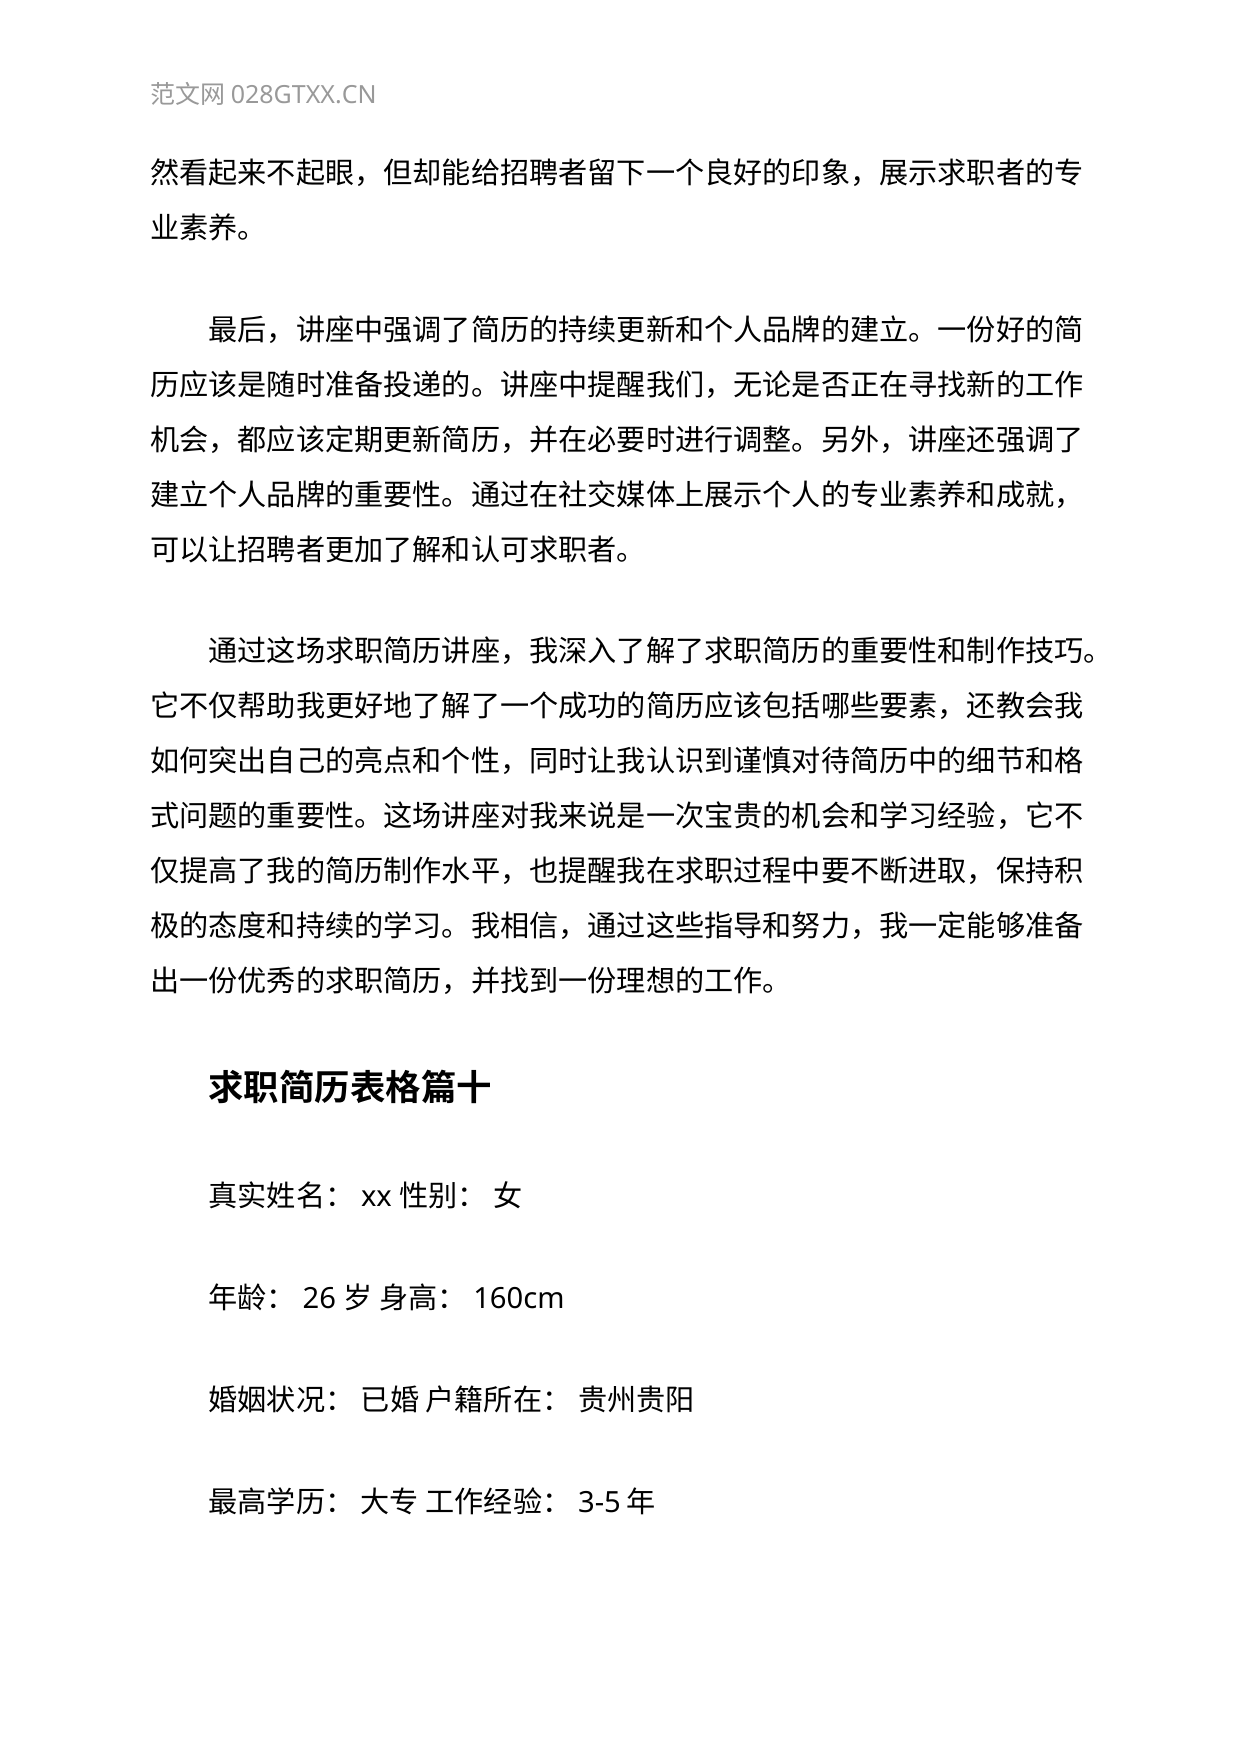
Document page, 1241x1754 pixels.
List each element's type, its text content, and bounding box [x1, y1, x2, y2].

text 求职简历表格篇十 [150, 1059, 1090, 1110]
text 最后，讲座中强调了简历的持续更新和个人品牌的建立。一份好的简历应该是随时准备投递的。讲座中提醒我们，无论是否正在寻找新的工作机会，都应该定期更新简历，并在必要时进行调整。另外，讲座还强调了建立个人品牌的重要性。通过在社交媒体上展示个人的专业素养和成就，可以让招聘者更加了解和认可求职者。 [150, 307, 1090, 568]
text 最高学历： 大专 工作经验： 3-5年 [150, 1478, 1090, 1521]
text 真实姓名： xx 性别： 女 [150, 1173, 1090, 1215]
text 年龄： 26 岁 身高： 160cm [150, 1274, 1090, 1317]
text 通过这场求职简历讲座，我深入了解了求职简历的重要性和制作技巧。它不仅帮助我更好地了解了一个成功的简历应该包括哪些要素，还教会我如何突出自己的亮点和个性，同时让我认识到谨慎对待简历中的细节和格式问题的重要性。这场讲座对我来说是一次宝贵的机会和学习经验，它不仅提高了我的简历制作水平，也提醒我在求职过程中要不断进取，保持积极的态度和持续的学习。我相信，通过这些指导和努力，我一定能够准备出一份优秀的求职简历，并找到一份理想的工作。 [150, 628, 1090, 1000]
text 婚姻状况： 已婚 户籍所在： 贵州贵阳 [150, 1377, 1090, 1419]
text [150, 150, 1090, 247]
